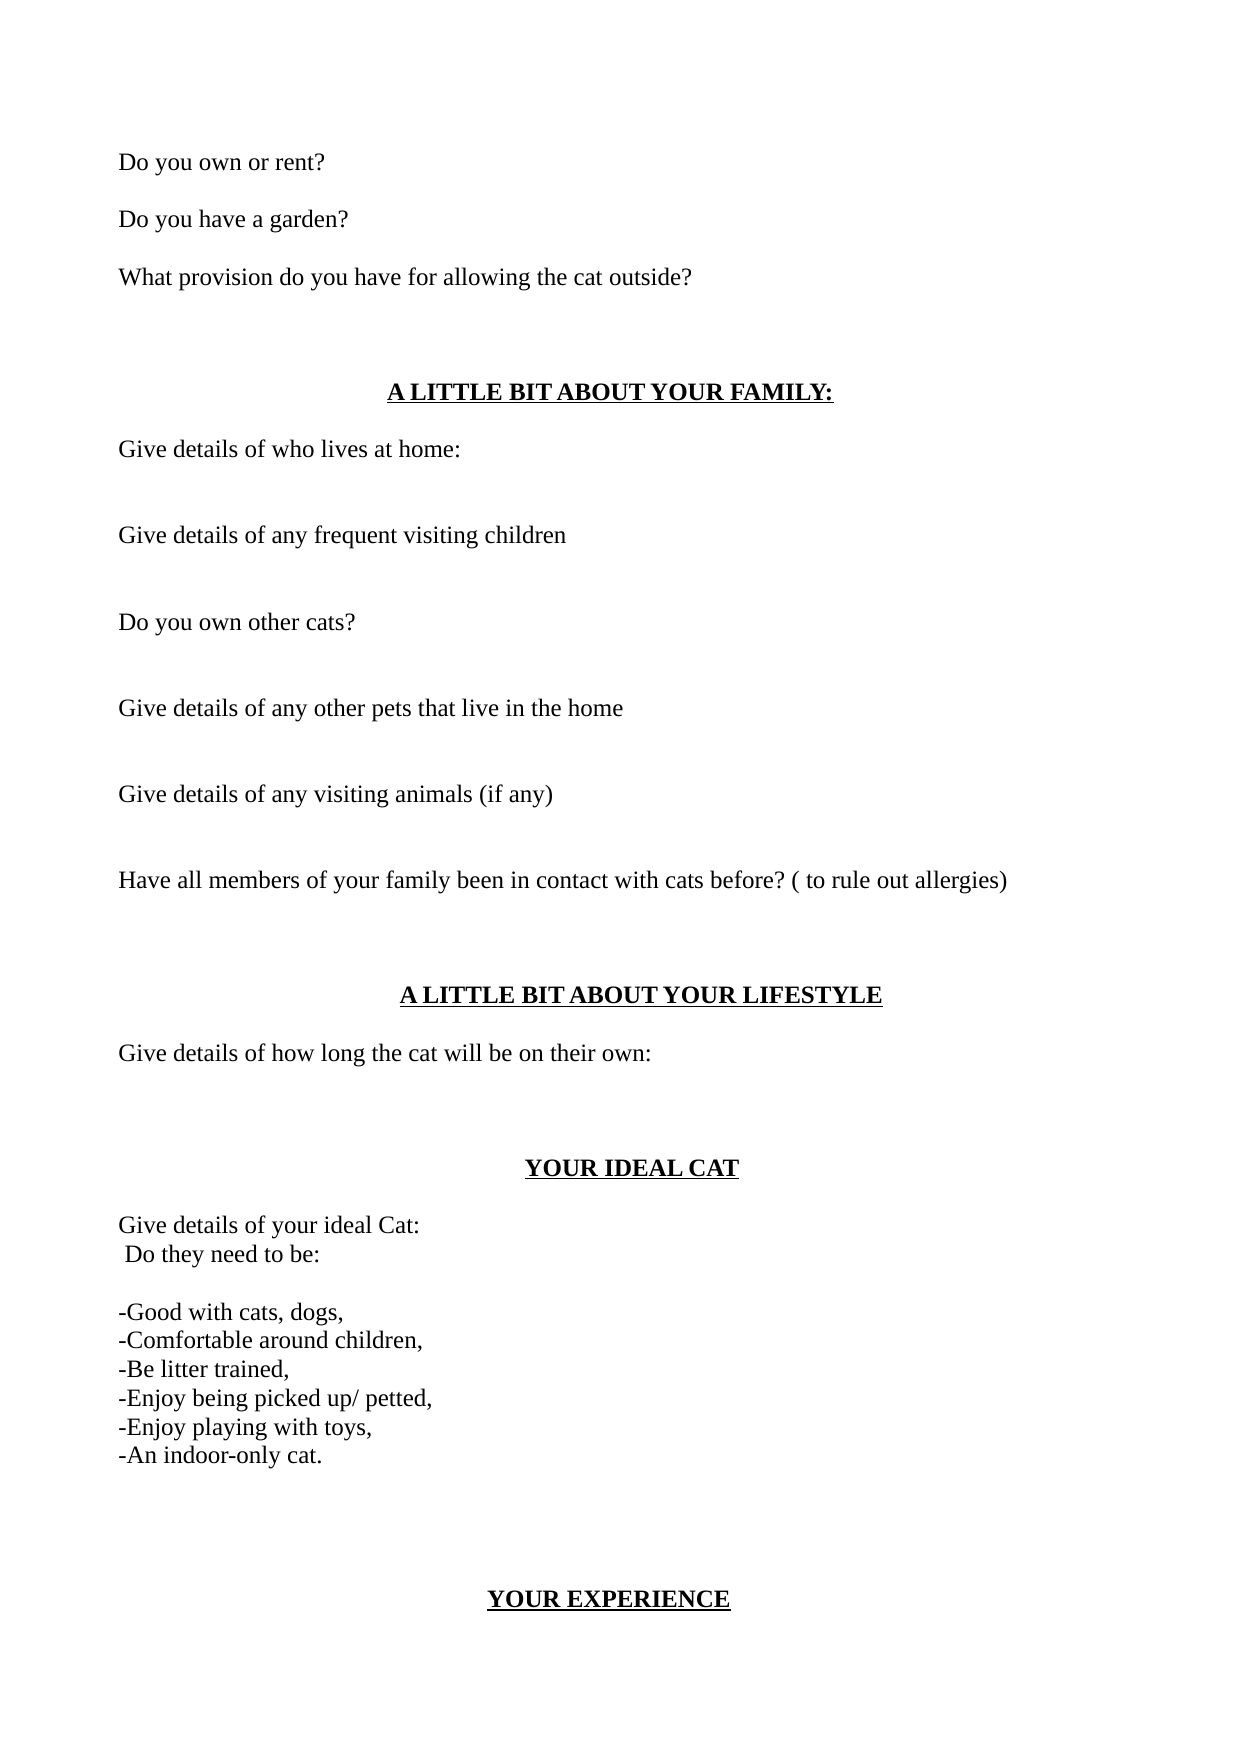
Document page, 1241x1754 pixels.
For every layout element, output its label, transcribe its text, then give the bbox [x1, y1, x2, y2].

text Do you own other cats? [118, 607, 1122, 636]
text A LITTLE BIT ABOUT YOUR FAMILY: [118, 377, 1122, 406]
text -An indoor-only cat. [118, 1441, 1122, 1469]
text -Good with cats, dogs, [118, 1297, 1122, 1326]
text Give details of any other pets that live in the home [118, 693, 1122, 722]
text Do you have a garden? [118, 204, 1122, 233]
text Do they need to be: [118, 1239, 1122, 1268]
text Have all members of your family been in contact with cats before? ( to rule out allergies) [118, 866, 1122, 894]
text -Enjoy playing with toys, [118, 1412, 1122, 1441]
text What provision do you have for allowing the cat outside? [118, 262, 1122, 291]
text Give details of how long the cat will be on their own: [118, 1038, 1122, 1067]
text YOUR IDEAL CAT [118, 1153, 1122, 1182]
text -Be litter trained, [118, 1354, 1122, 1383]
text A LITTLE BIT ABOUT YOUR LIFESTYLE [118, 981, 1122, 1009]
text Give details of any frequent visiting children [118, 521, 1122, 549]
text Give details of any visiting animals (if any) [118, 779, 1122, 808]
text Give details of your ideal Cat: [118, 1211, 1122, 1239]
text -Enjoy being picked up/ petted, [118, 1383, 1122, 1412]
text Do you own or rent? [118, 147, 1122, 176]
text -Comfortable around children, [118, 1326, 1122, 1354]
text Give details of who lives at home: [118, 434, 1122, 463]
text YOUR EXPERIENCE [118, 1584, 1122, 1613]
